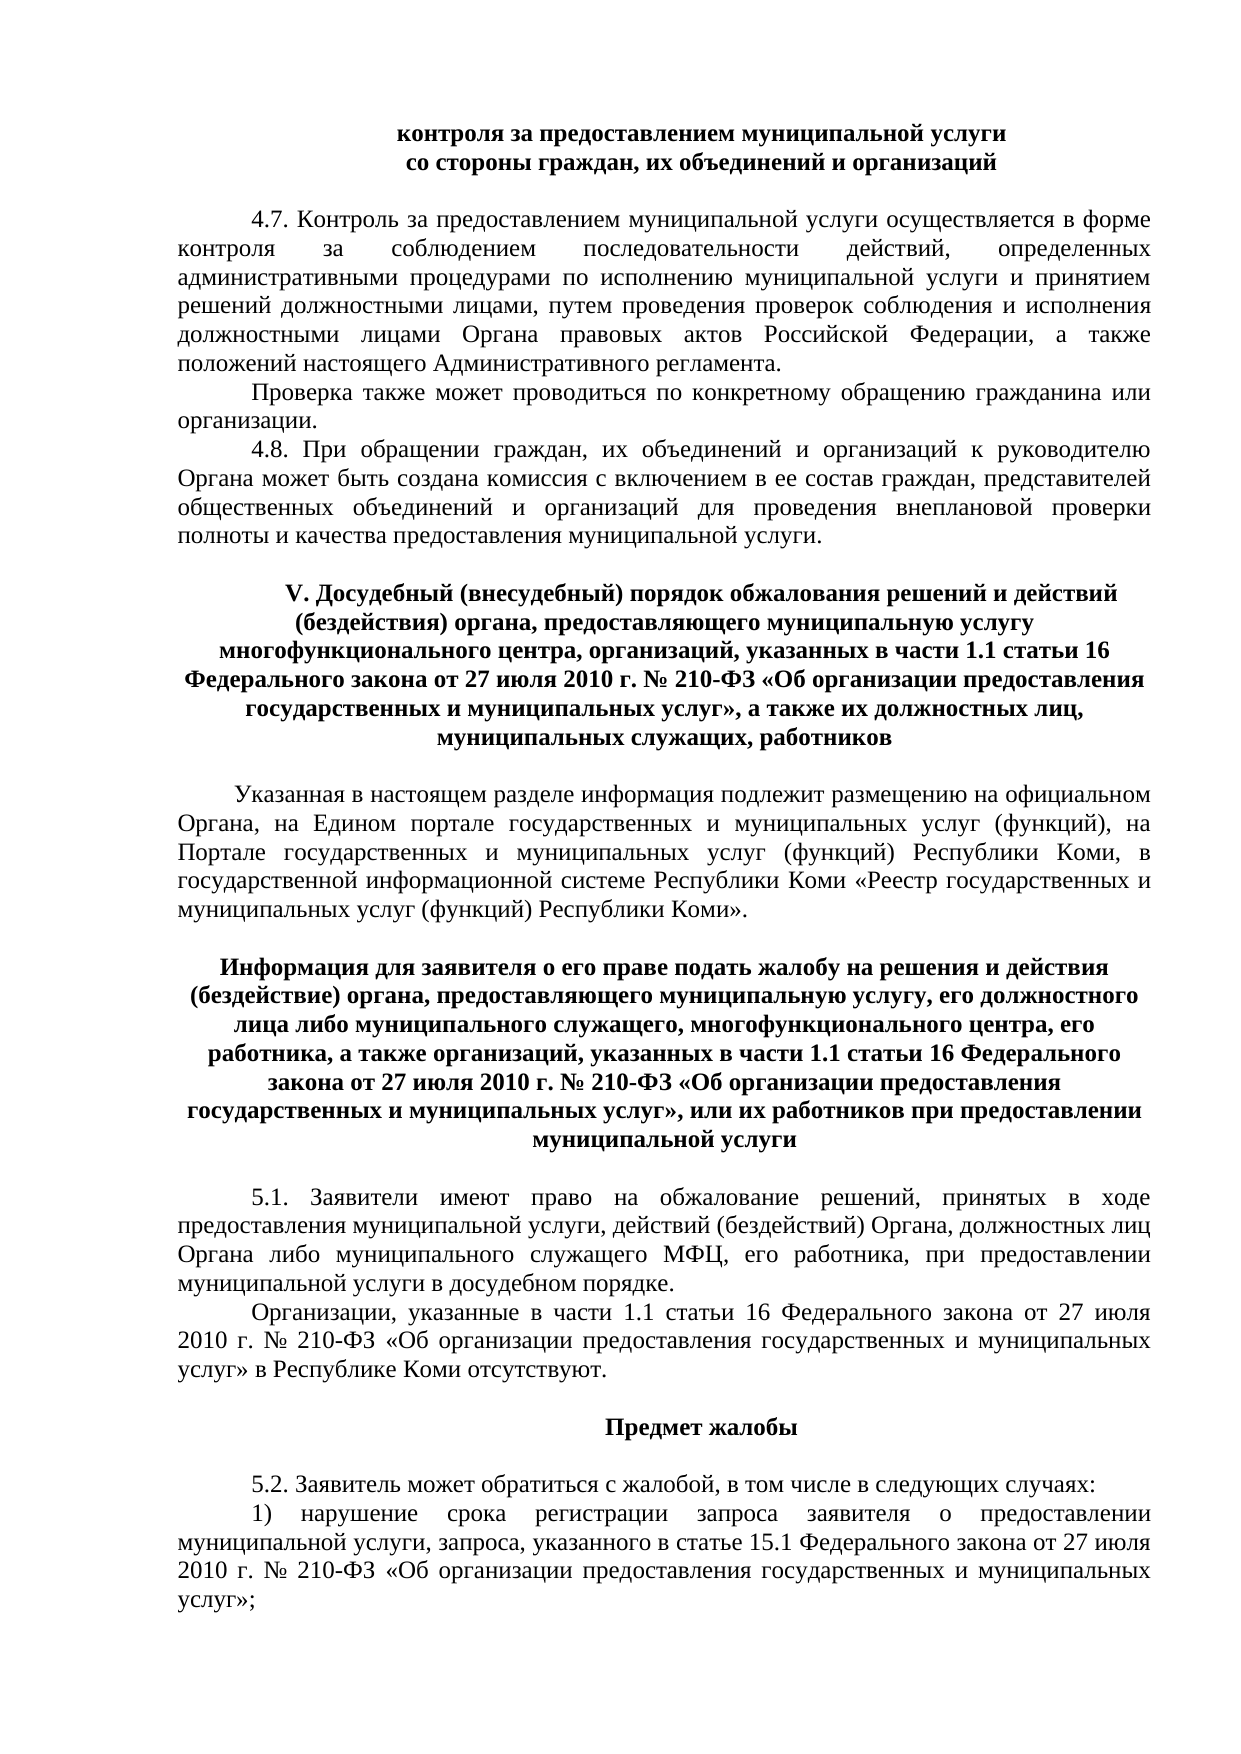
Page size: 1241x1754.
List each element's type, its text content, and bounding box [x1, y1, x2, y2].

text 5.1. Заявители имеют право на обжалование решений, принятых в ходе предоставления муниципальной услуги, действий (бездействий) Органа, должностных лиц Органа либо муниципального служащего МФЦ, его работника, при предоставлении муниципальной услуги в досудебном порядке. [177, 1182, 1152, 1297]
text 1) нарушение срока регистрации запроса заявителя о предоставлении муниципальной услуги, запроса, указанного в статье 15.1 Федерального закона от 27 июля 2010 г. № 210-ФЗ «Об организации предоставления государственных и муниципальных услуг»; [177, 1498, 1152, 1613]
text Организации, указанные в части 1.1 статьи 16 Федерального закона от 27 июля 2010 г. № 210-ФЗ «Об организации предоставления государственных и муниципальных услуг» в Республике Коми отсутствуют. [177, 1297, 1152, 1383]
text V. Досудебный (внесудебный) порядок обжалования решений и действий (бездействия) органа, предоставляющего муниципальную услугу многофункционального центра, организаций, указанных в части 1.1 статьи 16 Федерального закона от 27 июля 2010 г. № 210-ФЗ «Об организации предоставления государственных и муниципальных услуг», а также их должностных лиц, муниципальных служащих, работников [177, 578, 1152, 751]
text Проверка также может проводиться по конкретному обращению гражданина или организации. [177, 377, 1152, 434]
text Указанная в настоящем разделе информация подлежит размещению на официальном Органа, на Едином портале государственных и муниципальных услуг (функций), на Портале государственных и муниципальных услуг (функций) Республики Коми, в государственной информационной системе Республики Коми «Реестр государственных и муниципальных услуг (функций) Республики Коми». [177, 779, 1152, 923]
text Информация для заявителя о его праве подать жалобу на решения и действия (бездействие) органа, предоставляющего муниципальную услугу, его должностного лица либо муниципального служащего, многофункционального центра, его работника, а также организаций, указанных в части 1.1 статьи 16 Федерального закона от 27 июля 2010 г. № 210-ФЗ «Об организации предоставления государственных и муниципальных услуг», или их работников при предоставлении муниципальной услуги [177, 952, 1152, 1153]
text Предмет жалобы [177, 1412, 1152, 1441]
text 4.8. При обращении граждан, их объединений и организаций к руководителю Органа может быть создана комиссия с включением в ее состав граждан, представителей общественных объединений и организаций для проведения внеплановой проверки полноты и качества предоставления муниципальной услуги. [177, 434, 1152, 549]
text со стороны граждан, их объединений и организаций [177, 147, 1152, 176]
text 4.7. Контроль за предоставлением муниципальной услуги осуществляется в форме контроля за соблюдением последовательности действий, определенных административными процедурами по исполнению муниципальной услуги и принятием решений должностными лицами, путем проведения проверок соблюдения и исполнения должностными лицами Органа правовых актов Российской Федерации, а также положений настоящего Административного регламента. [177, 204, 1152, 377]
text 5.2. Заявитель может обратиться с жалобой, в том числе в следующих случаях: [177, 1469, 1152, 1498]
text контроля за предоставлением муниципальной услуги [177, 118, 1152, 147]
